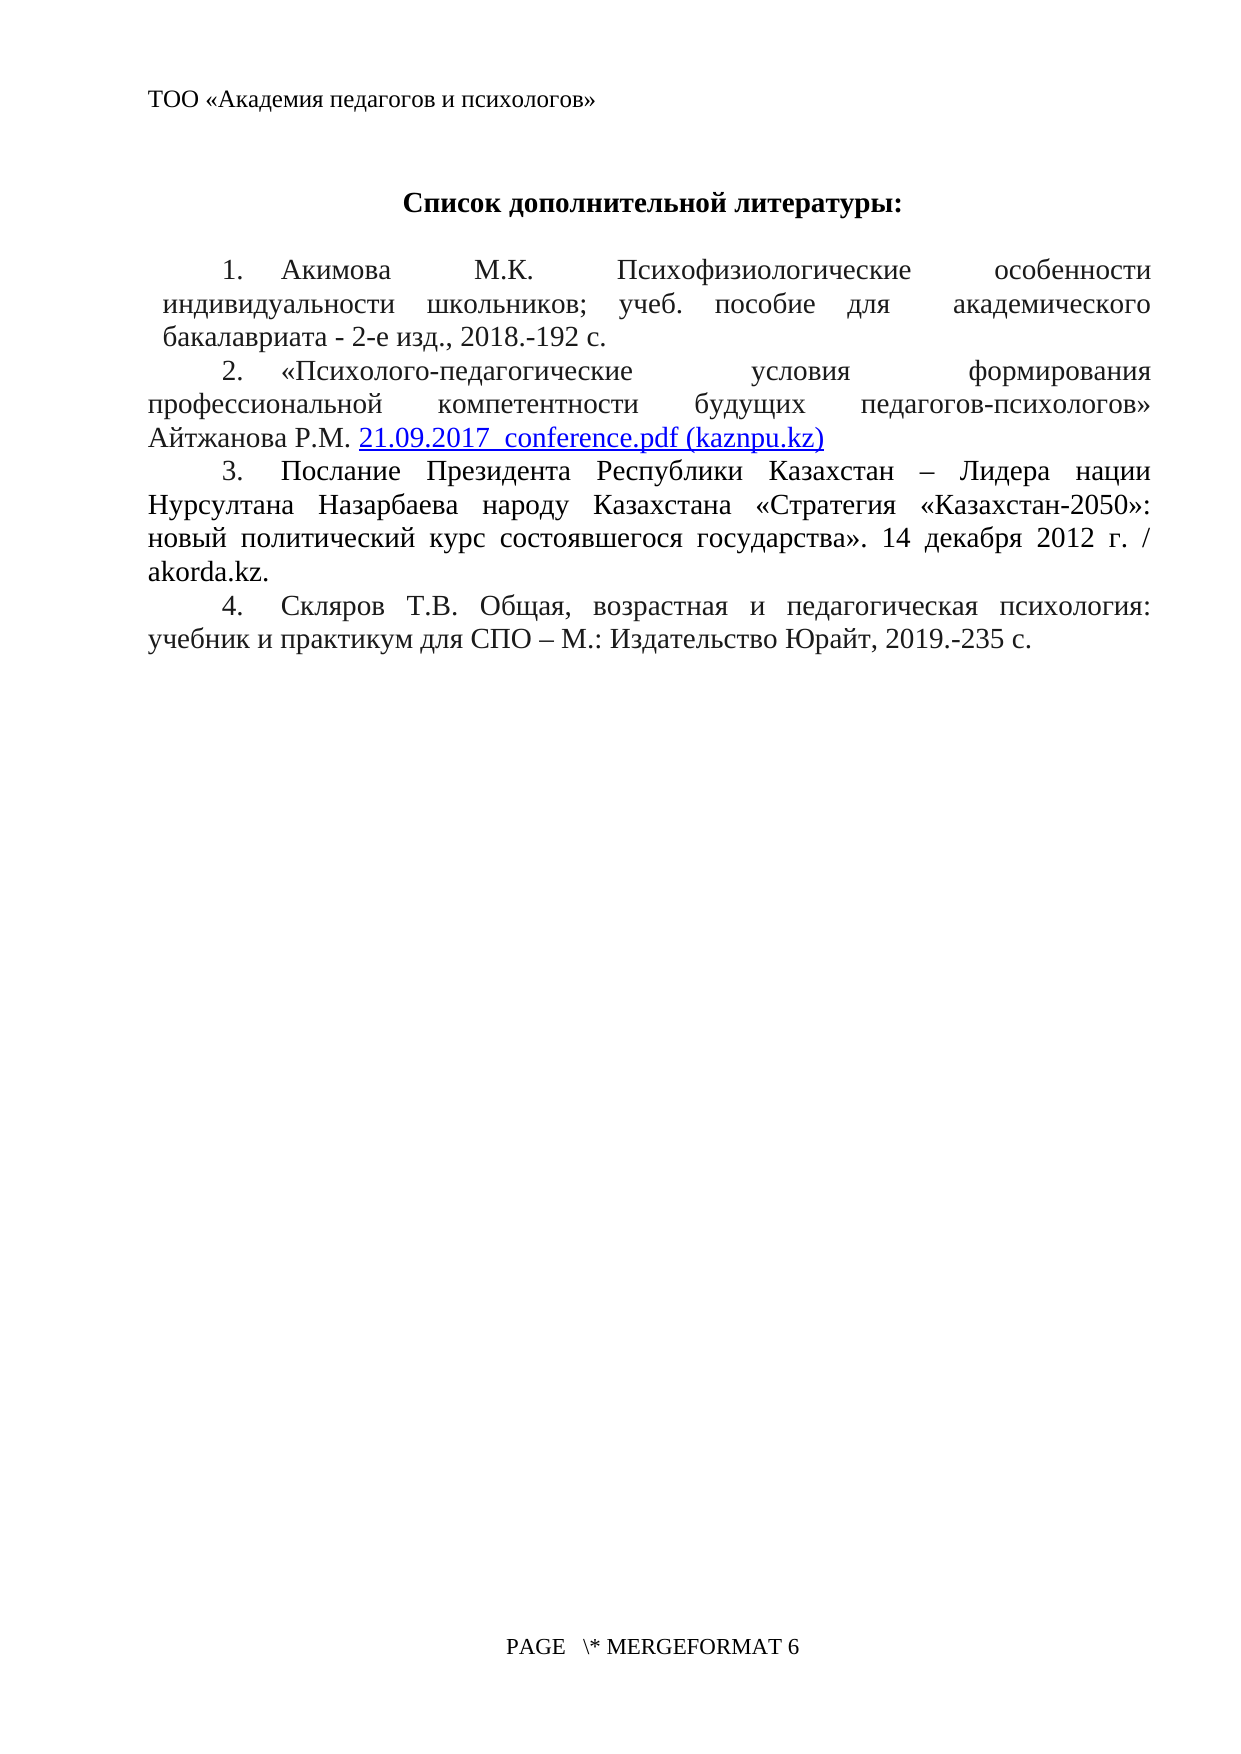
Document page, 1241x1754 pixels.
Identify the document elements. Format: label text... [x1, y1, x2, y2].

text Список дополнительной литературы: [148, 185, 1157, 219]
list «Психолого-педагогические условия формирования профессиональной компетентности будущих педагогов-психологов» Айтжанова Р.М. 21.09.2017_conference.pdf (kaznpu.kz) [148, 353, 1152, 453]
list Акимова М.К. Психофизиологические особенности индивидуальности школьников; учеб. пособие для академического бакалавриата - 2-е изд., 2018.-192 с. [162, 252, 1152, 353]
list Послание Президента Республики Казахстан – Лидера нации Нурсултана Назарбаева народу Казахстана «Стратегия «Казахстан-2050»: новый политический курс состоявшегося государства». 14 декабря 2012 г. / akorda.kz. [148, 453, 1152, 588]
list Скляров Т.В. Общая, возрастная и педагогическая психология: учебник и практикум для СПО – М.: Издательство Юрайт, 2019.-235 с. [148, 588, 1152, 655]
